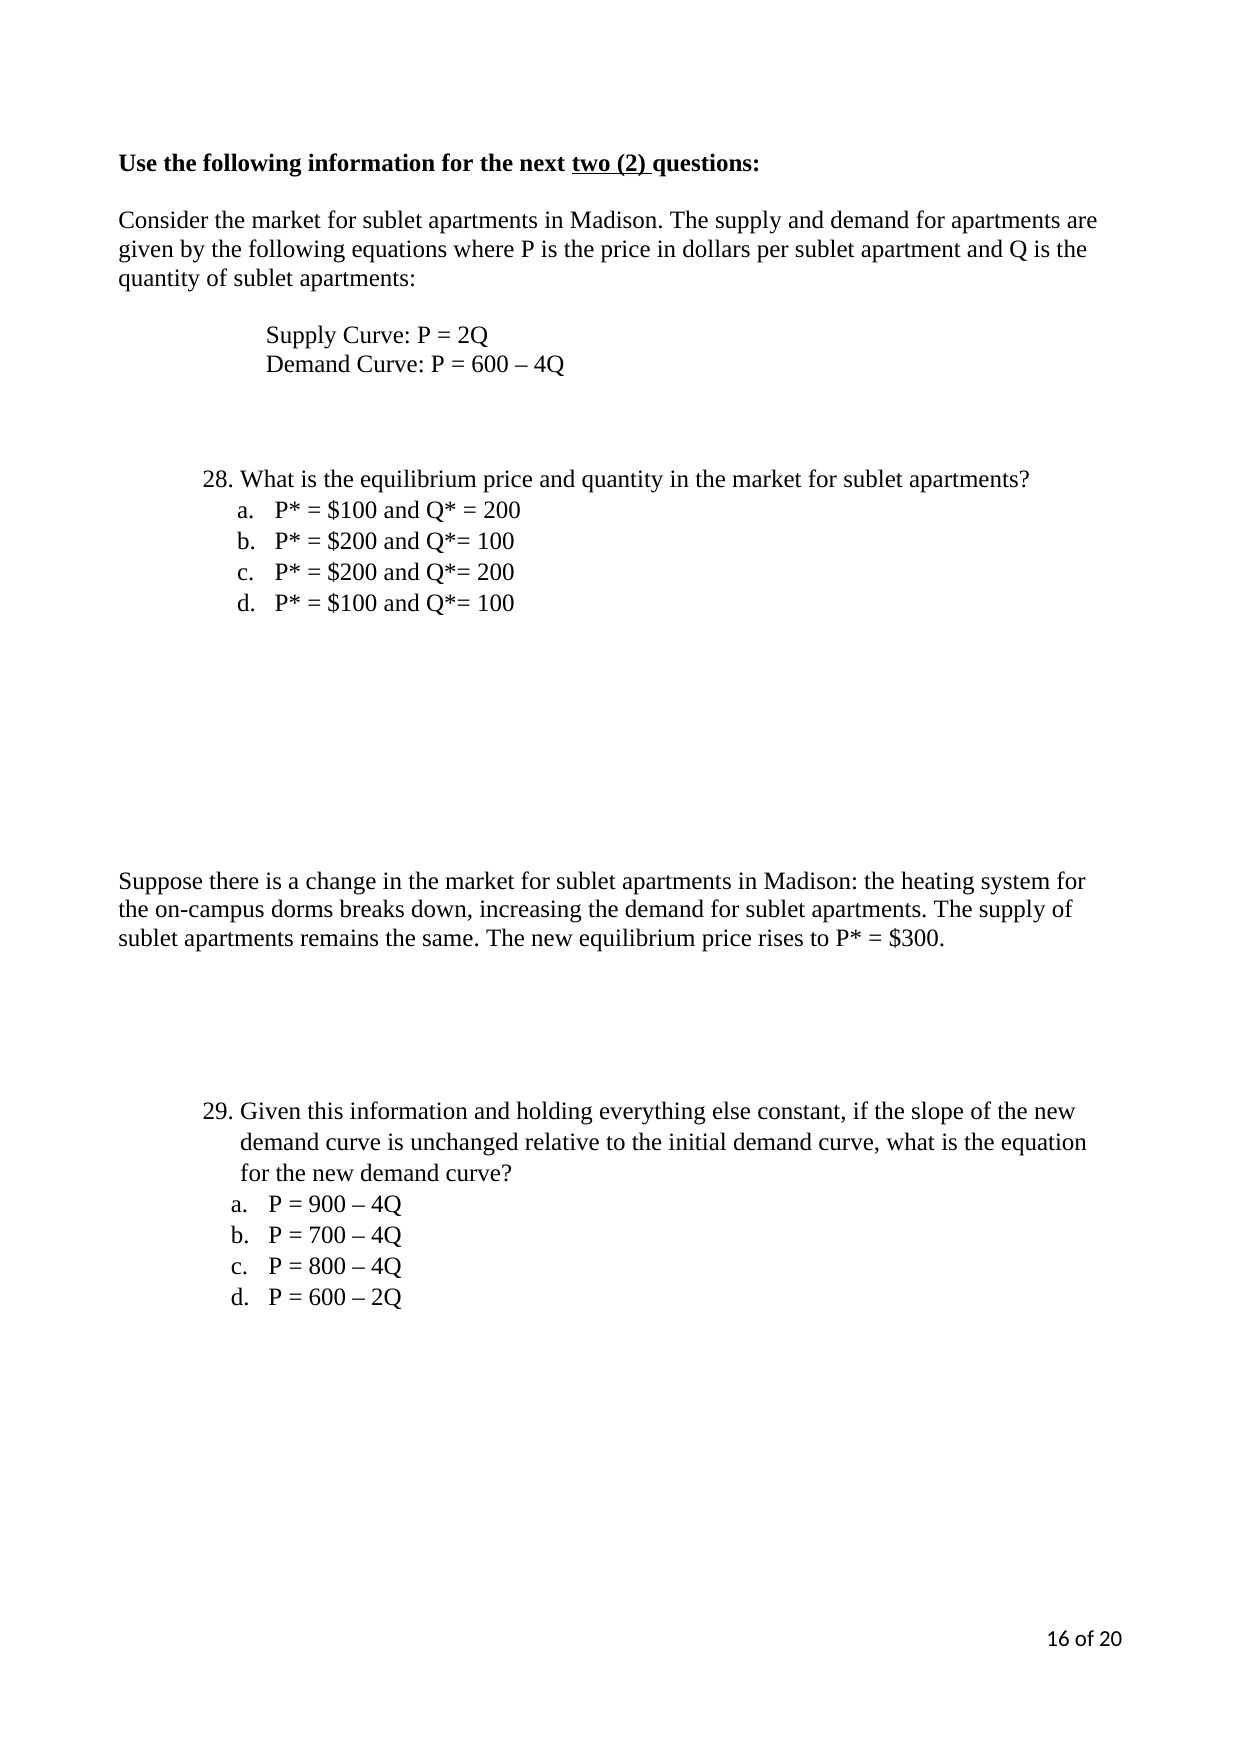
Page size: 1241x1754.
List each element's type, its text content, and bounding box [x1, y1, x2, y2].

list What is the equilibrium price and quantity in the market for sublet apartments? [202, 464, 1122, 493]
list P* = $100 and Q*= 100 [237, 588, 1122, 617]
list P = 900 – 4Q [231, 1189, 1122, 1218]
list P = 800 – 4Q [231, 1251, 1122, 1280]
list P* = $200 and Q*= 200 [237, 557, 1122, 586]
list P* = $200 and Q*= 100 [237, 526, 1122, 555]
text Use the following information for the next two (2) questions: [118, 148, 1122, 176]
list Given this information and holding everything else constant, if the slope of the new demand curve is unchanged relative to the initial demand curve, what is the equation for the new demand curve? [202, 1096, 1122, 1187]
text Demand Curve: P = 600 – 4Q [266, 349, 1122, 378]
list P = 700 – 4Q [231, 1220, 1122, 1249]
list P* = $100 and Q* = 200 [237, 495, 1122, 524]
list P = 600 – 2Q [231, 1282, 1122, 1311]
text Supply Curve: P = 2Q [266, 320, 1122, 349]
text Consider the market for sublet apartments in Madison. The supply and demand for apartments are given by the following equations where P is the price in dollars per sublet apartment and Q is the quantity of sublet apartments: [118, 205, 1122, 291]
text Suppose there is a change in the market for sublet apartments in Madison: the heating system for the on-campus dorms breaks down, increasing the demand for sublet apartments. The supply of sublet apartments remains the same. The new equilibrium price rises to P* = $300. [118, 866, 1122, 952]
